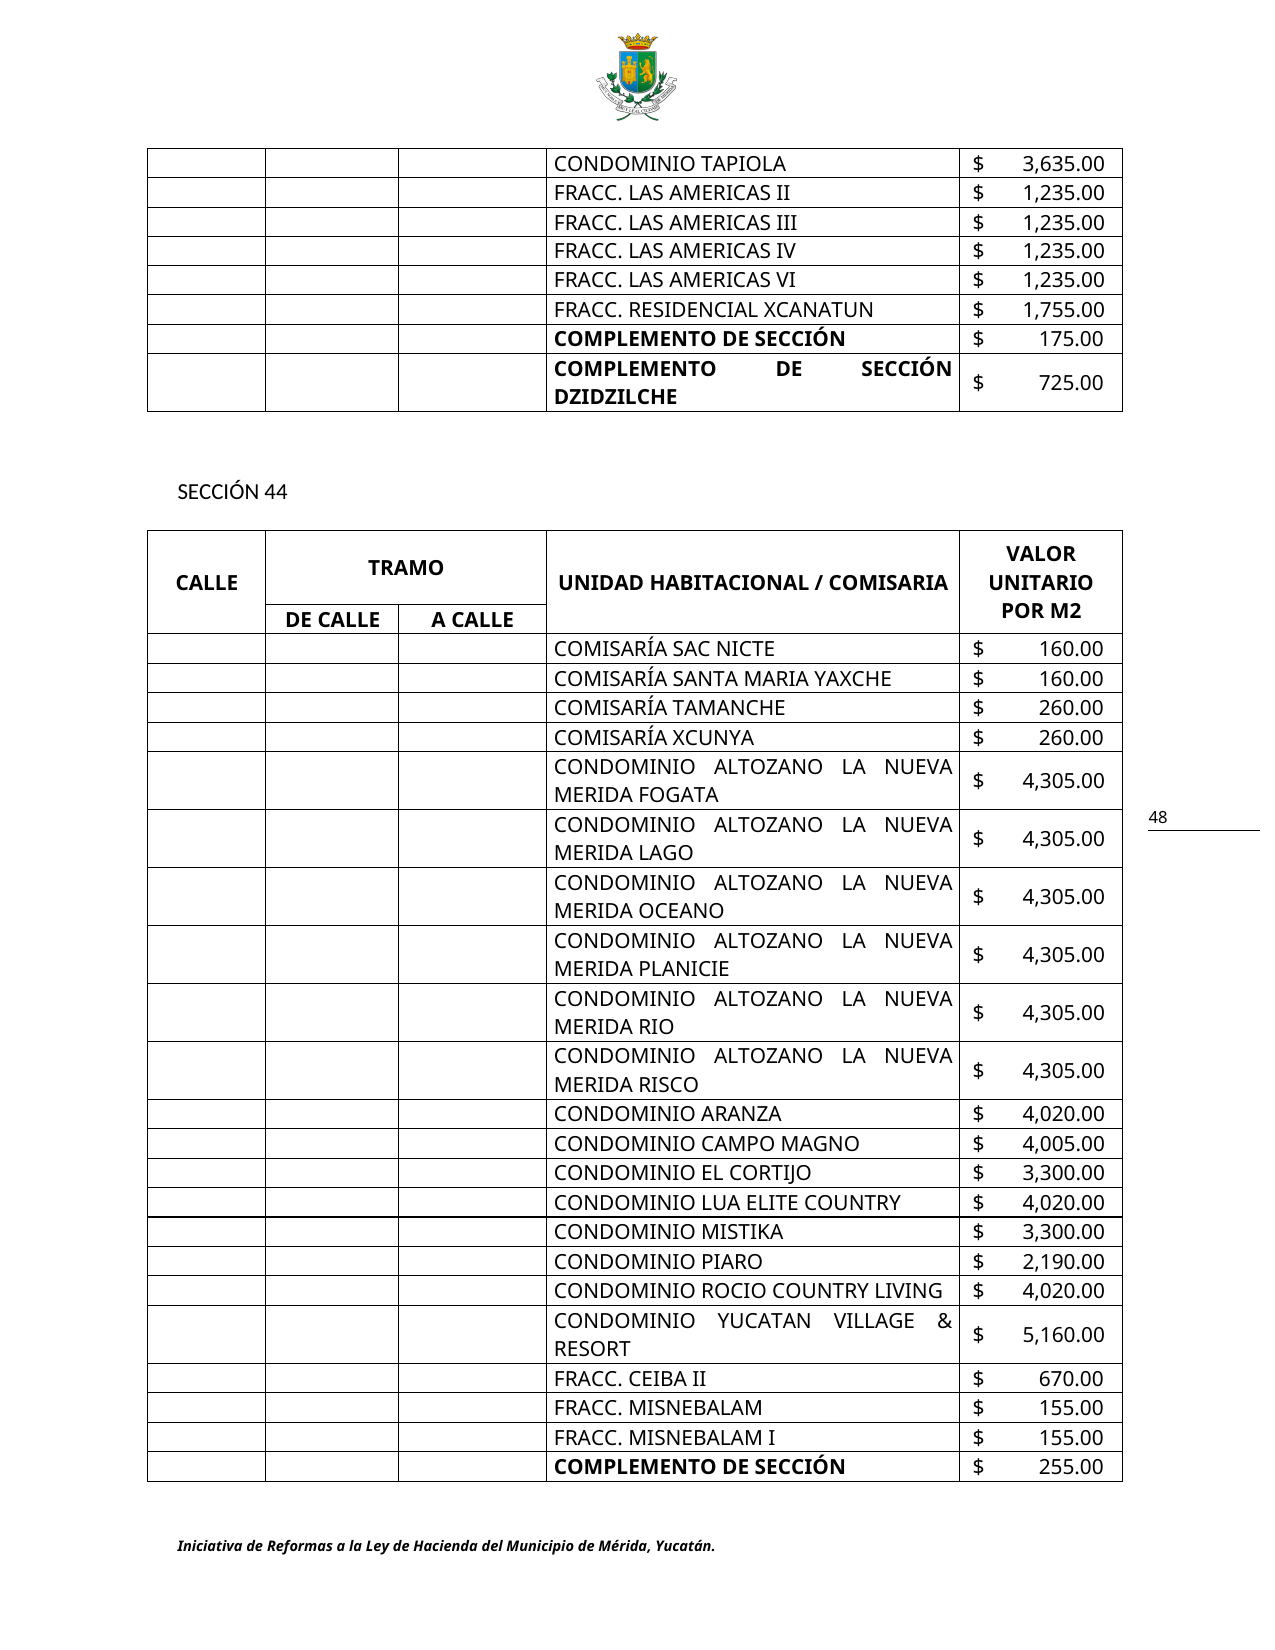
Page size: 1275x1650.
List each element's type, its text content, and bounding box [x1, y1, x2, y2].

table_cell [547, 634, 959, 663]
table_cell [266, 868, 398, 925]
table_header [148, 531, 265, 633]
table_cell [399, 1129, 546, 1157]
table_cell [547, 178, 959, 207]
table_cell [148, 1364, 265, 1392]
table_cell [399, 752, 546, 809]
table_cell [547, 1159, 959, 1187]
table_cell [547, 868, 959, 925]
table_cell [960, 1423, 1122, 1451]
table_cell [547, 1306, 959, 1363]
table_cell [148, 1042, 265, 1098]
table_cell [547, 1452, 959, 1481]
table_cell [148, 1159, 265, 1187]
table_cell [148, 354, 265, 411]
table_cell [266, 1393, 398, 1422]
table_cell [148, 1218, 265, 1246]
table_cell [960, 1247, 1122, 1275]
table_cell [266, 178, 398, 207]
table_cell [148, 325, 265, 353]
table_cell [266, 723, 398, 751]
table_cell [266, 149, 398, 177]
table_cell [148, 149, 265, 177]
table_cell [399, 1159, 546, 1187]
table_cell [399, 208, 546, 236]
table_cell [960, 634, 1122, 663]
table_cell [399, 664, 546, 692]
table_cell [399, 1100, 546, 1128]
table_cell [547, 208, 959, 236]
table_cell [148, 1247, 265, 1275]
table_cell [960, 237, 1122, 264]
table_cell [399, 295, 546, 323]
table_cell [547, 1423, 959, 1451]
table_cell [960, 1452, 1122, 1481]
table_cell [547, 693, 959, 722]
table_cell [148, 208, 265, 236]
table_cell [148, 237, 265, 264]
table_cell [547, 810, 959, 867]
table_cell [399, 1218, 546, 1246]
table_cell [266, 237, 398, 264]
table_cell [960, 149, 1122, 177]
text SECCIÓN 44 [177, 477, 1098, 505]
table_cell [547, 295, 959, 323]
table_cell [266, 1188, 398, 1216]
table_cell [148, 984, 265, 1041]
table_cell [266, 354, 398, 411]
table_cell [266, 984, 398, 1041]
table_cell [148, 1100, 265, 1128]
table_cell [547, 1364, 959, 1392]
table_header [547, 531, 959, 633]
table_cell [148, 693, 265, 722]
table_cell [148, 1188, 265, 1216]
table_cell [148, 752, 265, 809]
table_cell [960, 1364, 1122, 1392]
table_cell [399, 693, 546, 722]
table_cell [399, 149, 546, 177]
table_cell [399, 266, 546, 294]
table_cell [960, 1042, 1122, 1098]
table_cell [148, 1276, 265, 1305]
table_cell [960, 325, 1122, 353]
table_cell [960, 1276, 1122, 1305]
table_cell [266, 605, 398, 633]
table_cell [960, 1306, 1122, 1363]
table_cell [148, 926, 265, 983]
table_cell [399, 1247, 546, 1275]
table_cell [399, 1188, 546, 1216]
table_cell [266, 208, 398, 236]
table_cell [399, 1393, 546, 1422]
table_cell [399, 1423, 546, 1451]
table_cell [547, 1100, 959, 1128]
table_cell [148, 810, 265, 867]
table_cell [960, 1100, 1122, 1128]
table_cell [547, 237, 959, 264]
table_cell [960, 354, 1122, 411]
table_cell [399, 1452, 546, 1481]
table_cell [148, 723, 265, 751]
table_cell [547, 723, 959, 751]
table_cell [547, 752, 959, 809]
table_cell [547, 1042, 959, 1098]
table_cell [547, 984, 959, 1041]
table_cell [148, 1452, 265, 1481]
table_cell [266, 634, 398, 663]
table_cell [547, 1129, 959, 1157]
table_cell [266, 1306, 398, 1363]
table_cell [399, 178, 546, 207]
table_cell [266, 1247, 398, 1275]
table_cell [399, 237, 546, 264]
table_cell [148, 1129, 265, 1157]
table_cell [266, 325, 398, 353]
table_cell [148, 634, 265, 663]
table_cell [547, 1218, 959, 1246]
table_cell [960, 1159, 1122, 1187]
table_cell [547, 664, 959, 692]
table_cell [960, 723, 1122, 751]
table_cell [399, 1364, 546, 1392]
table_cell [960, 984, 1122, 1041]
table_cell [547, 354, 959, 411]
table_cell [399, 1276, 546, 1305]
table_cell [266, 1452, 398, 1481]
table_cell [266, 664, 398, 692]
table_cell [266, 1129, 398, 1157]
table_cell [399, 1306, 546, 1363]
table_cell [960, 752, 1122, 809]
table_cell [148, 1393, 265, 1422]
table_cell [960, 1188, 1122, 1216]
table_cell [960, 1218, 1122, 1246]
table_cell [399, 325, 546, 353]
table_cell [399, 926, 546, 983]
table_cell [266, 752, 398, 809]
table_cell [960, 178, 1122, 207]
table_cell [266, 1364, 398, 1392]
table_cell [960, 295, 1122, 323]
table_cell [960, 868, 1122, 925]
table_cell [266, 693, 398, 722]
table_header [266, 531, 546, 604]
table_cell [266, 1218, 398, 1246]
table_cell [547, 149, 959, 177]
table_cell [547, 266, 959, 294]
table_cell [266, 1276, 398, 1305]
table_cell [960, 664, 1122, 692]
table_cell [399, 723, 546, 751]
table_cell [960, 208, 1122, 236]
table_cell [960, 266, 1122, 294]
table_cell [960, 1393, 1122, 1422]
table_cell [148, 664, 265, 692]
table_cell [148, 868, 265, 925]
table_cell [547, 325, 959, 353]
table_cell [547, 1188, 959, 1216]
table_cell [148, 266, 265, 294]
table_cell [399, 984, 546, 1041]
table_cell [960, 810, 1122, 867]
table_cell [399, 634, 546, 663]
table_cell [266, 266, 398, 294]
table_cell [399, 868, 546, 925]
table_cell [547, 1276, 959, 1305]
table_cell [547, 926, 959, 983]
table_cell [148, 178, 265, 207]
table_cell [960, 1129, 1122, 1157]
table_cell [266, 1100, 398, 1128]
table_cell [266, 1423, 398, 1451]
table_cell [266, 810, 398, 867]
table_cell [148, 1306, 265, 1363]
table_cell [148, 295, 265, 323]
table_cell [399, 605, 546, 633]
picture [595, 33, 678, 124]
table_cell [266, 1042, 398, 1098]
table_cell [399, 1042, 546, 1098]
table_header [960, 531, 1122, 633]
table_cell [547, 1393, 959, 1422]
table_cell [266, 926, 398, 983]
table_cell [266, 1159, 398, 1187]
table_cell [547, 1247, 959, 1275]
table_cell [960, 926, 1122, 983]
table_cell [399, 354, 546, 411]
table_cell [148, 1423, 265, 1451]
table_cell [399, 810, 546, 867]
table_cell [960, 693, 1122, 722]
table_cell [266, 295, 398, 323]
